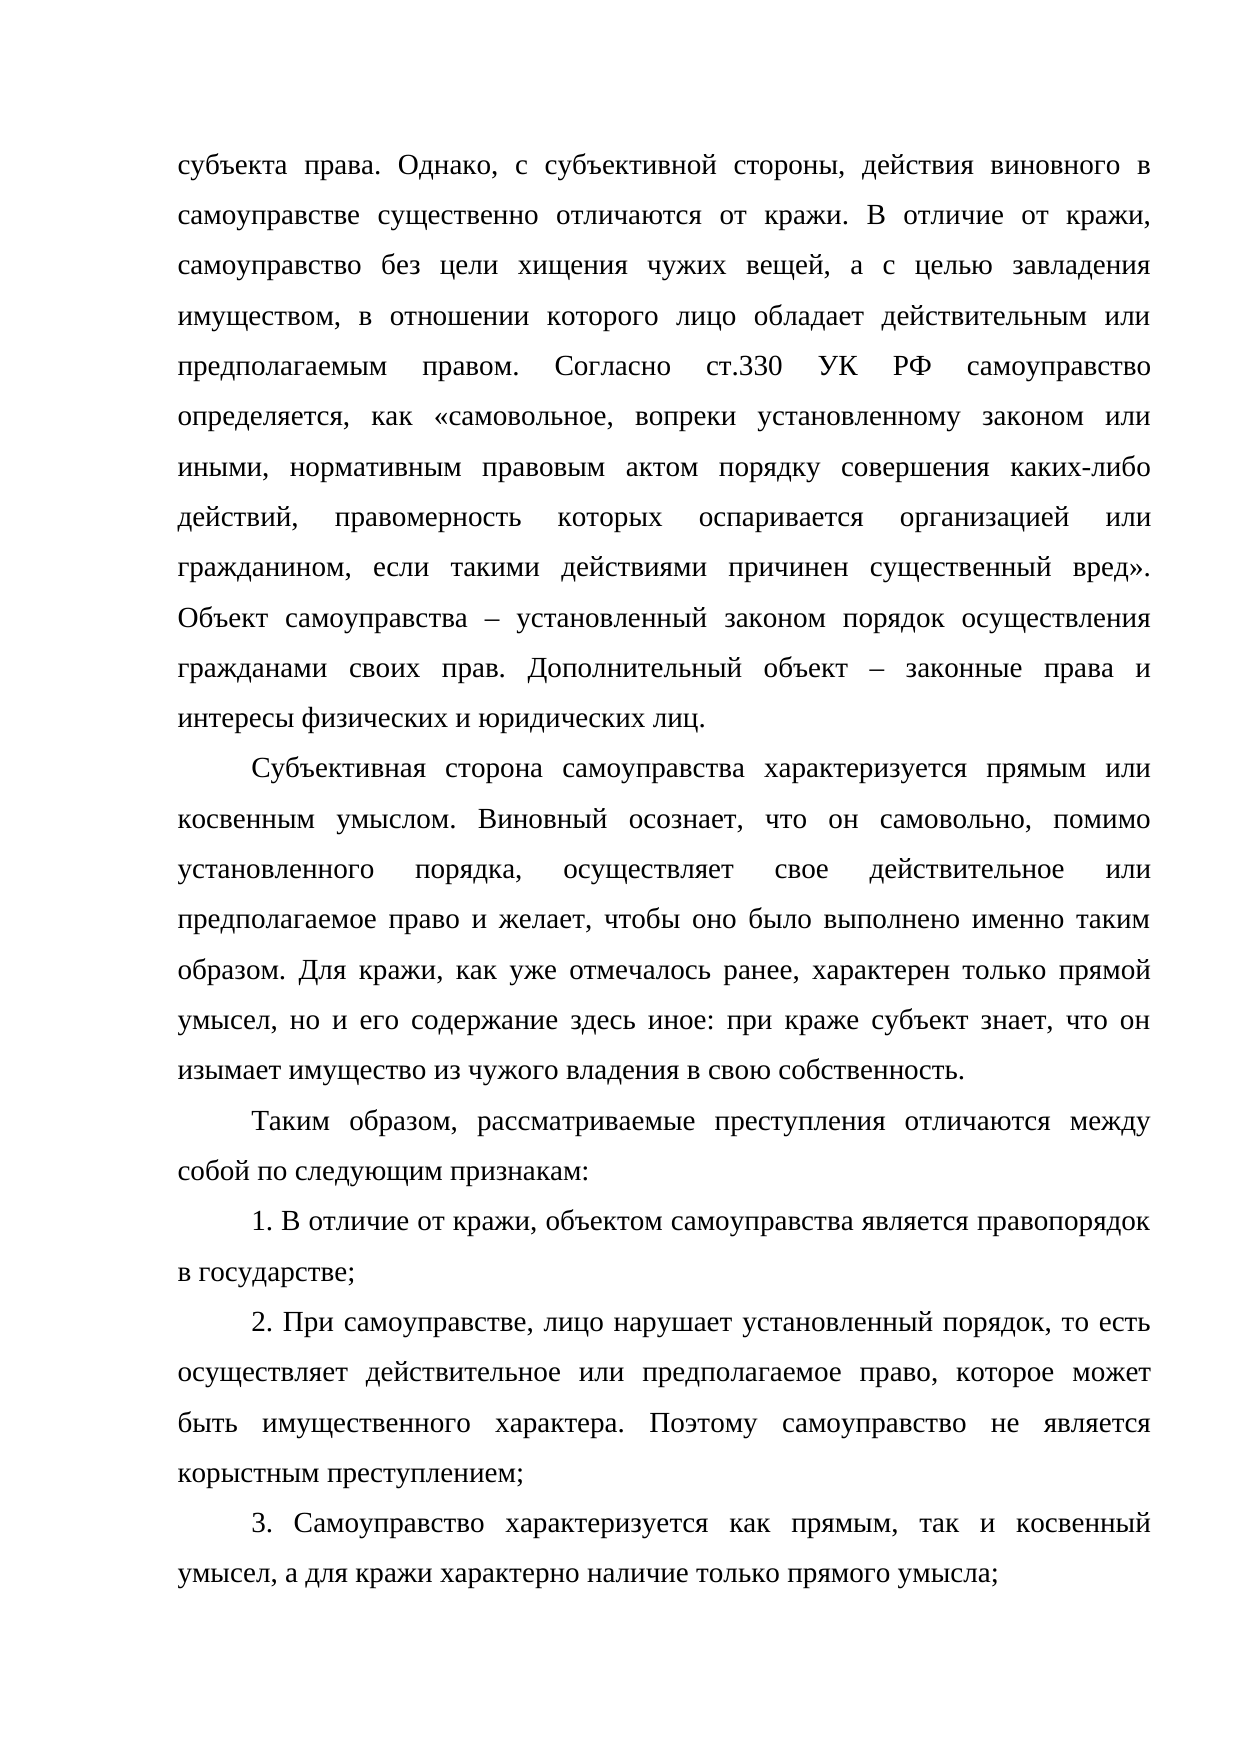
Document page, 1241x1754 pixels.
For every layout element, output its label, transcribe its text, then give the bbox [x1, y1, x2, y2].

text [177, 147, 1152, 734]
text Субъективная сторона самоуправства характеризуется прямым или косвенным умыслом. Виновный осознает, что он самовольно, помимо установленного порядка, осуществляет свое действительное или предполагаемое право и желает, чтобы оно было выполнено именно таким образом. Для кражи, как уже отмечалось ранее, характерен только прямой умысел, но и его содержание здесь иное: при краже субъект знает, что он изымает имущество из чужого владения в свою собственность. [177, 751, 1152, 1086]
text 2. При самоуправстве, лицо нарушает установленный порядок, то есть осуществляет действительное или предполагаемое право, которое может быть имущественного характера. Поэтому самоуправство не является корыстным преступлением; [177, 1304, 1152, 1488]
text Таким образом, рассматриваемые преступления отличаются между собой по следующим признакам: [177, 1103, 1152, 1187]
text 3. Самоуправство характеризуется как прямым, так и косвенный умысел, а для кражи характерно наличие только прямого умысла; [177, 1505, 1152, 1589]
text 1. В отличие от кражи, объектом самоуправства является правопорядок в государстве; [177, 1203, 1152, 1287]
